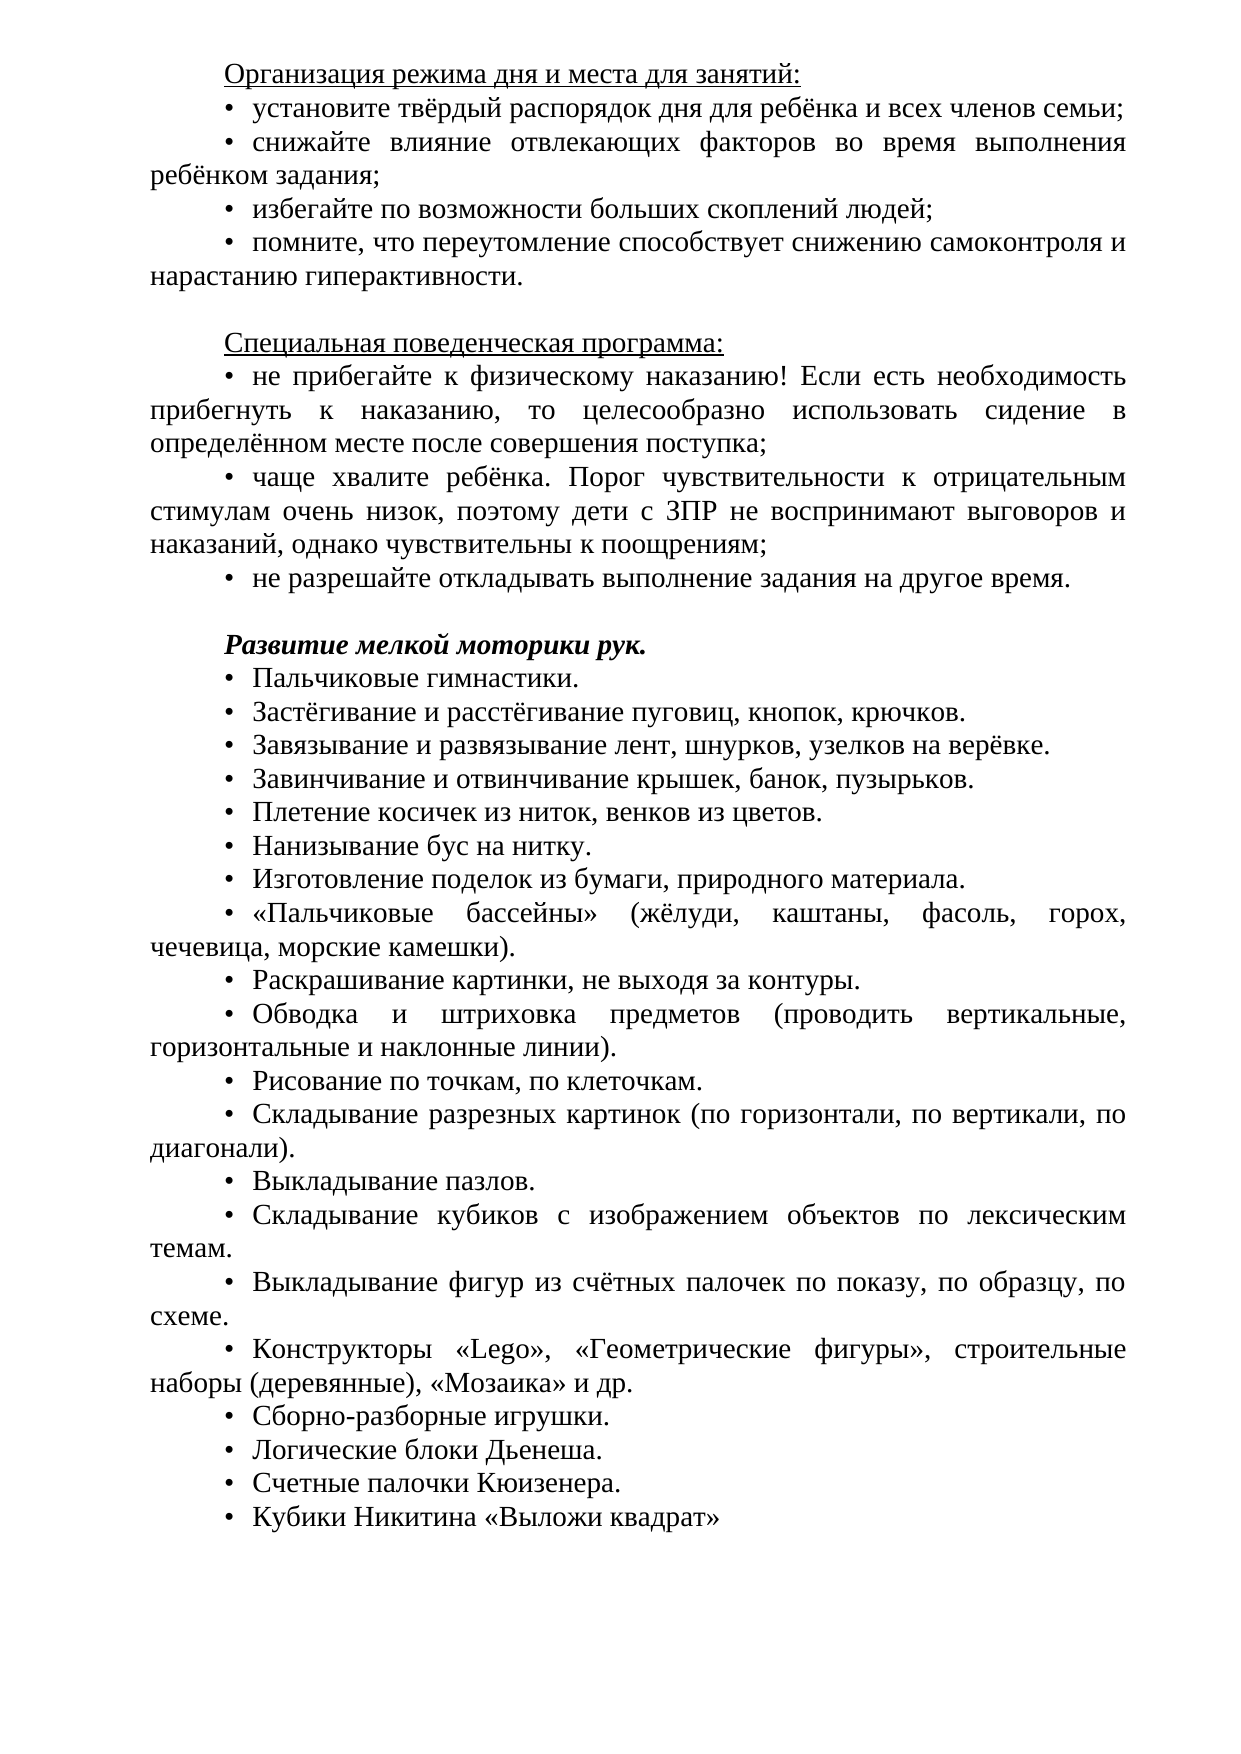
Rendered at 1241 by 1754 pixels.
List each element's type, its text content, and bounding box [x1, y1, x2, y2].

list Складывание кубиков с изображением объектов по лексическим темам. [150, 1197, 1127, 1264]
list Счетные палочки Кюизенера. [150, 1465, 1127, 1499]
text Организация режима дня и места для занятий: [150, 57, 1127, 90]
list Рисование по точкам, по клеточкам. [150, 1063, 1127, 1096]
text Развитие мелкой моторики рук. [150, 627, 1127, 660]
list не прибегайте к физическому наказанию! Если есть необходимость прибегнуть к наказанию, то целесообразно использовать сидение в определённом месте после совершения поступка; [150, 358, 1127, 459]
list Раскрашивание картинки, не выходя за контуры. [150, 962, 1127, 996]
list Завязывание и развязывание лент, шнурков, узелков на верёвке. [150, 727, 1127, 761]
list Нанизывание бус на нитку. [150, 828, 1127, 862]
list Пальчиковые гимнастики. [150, 660, 1127, 694]
list Логические блоки Дьенеша. [150, 1432, 1127, 1465]
list Кубики Никитина «Выложи квадрат» [150, 1499, 1127, 1532]
list Выкладывание пазлов. [150, 1163, 1127, 1197]
list Изготовление поделок из бумаги, природного материала. [150, 862, 1127, 895]
list Застёгивание и расстёгивание пуговиц, кнопок, крючков. [150, 694, 1127, 727]
text Специальная поведенческая программа: [150, 325, 1127, 358]
list Плетение косичек из ниток, венков из цветов. [150, 794, 1127, 828]
list установите твёрдый распорядок дня для ребёнка и всех членов семьи; [150, 90, 1127, 124]
list не разрешайте откладывать выполнение задания на другое время. [150, 560, 1127, 593]
list чаще хвалите ребёнка. Порог чувствительности к отрицательным стимулам очень низок, поэтому дети с ЗПР не воспринимают выговоров и наказаний, однако чувствительны к поощрениям; [150, 459, 1127, 560]
list снижайте влияние отвлекающих факторов во время выполнения ребёнком задания; [150, 124, 1127, 191]
list Завинчивание и отвинчивание крышек, банок, пузырьков. [150, 761, 1127, 794]
list Выкладывание фигур из счётных палочек по показу, по образцу, по схеме. [150, 1264, 1127, 1331]
list помните, что переутомление способствует снижению самоконтроля и нарастанию гиперактивности. [150, 224, 1127, 291]
list Сборно-разборные игрушки. [150, 1398, 1127, 1432]
list «Пальчиковые бассейны» (жёлуди, каштаны, фасоль, горох, чечевица, морские камешки). [150, 895, 1127, 962]
list избегайте по возможности больших скоплений людей; [150, 191, 1127, 224]
list Конструкторы «Lego», «Геометрические фигуры», строительные наборы (деревянные), «Мозаика» и др. [150, 1331, 1127, 1398]
list Обводка и штриховка предметов (проводить вертикальные, горизонтальные и наклонные линии). [150, 996, 1127, 1063]
list Складывание разрезных картинок (по горизонтали, по вертикали, по диагонали). [150, 1096, 1127, 1163]
